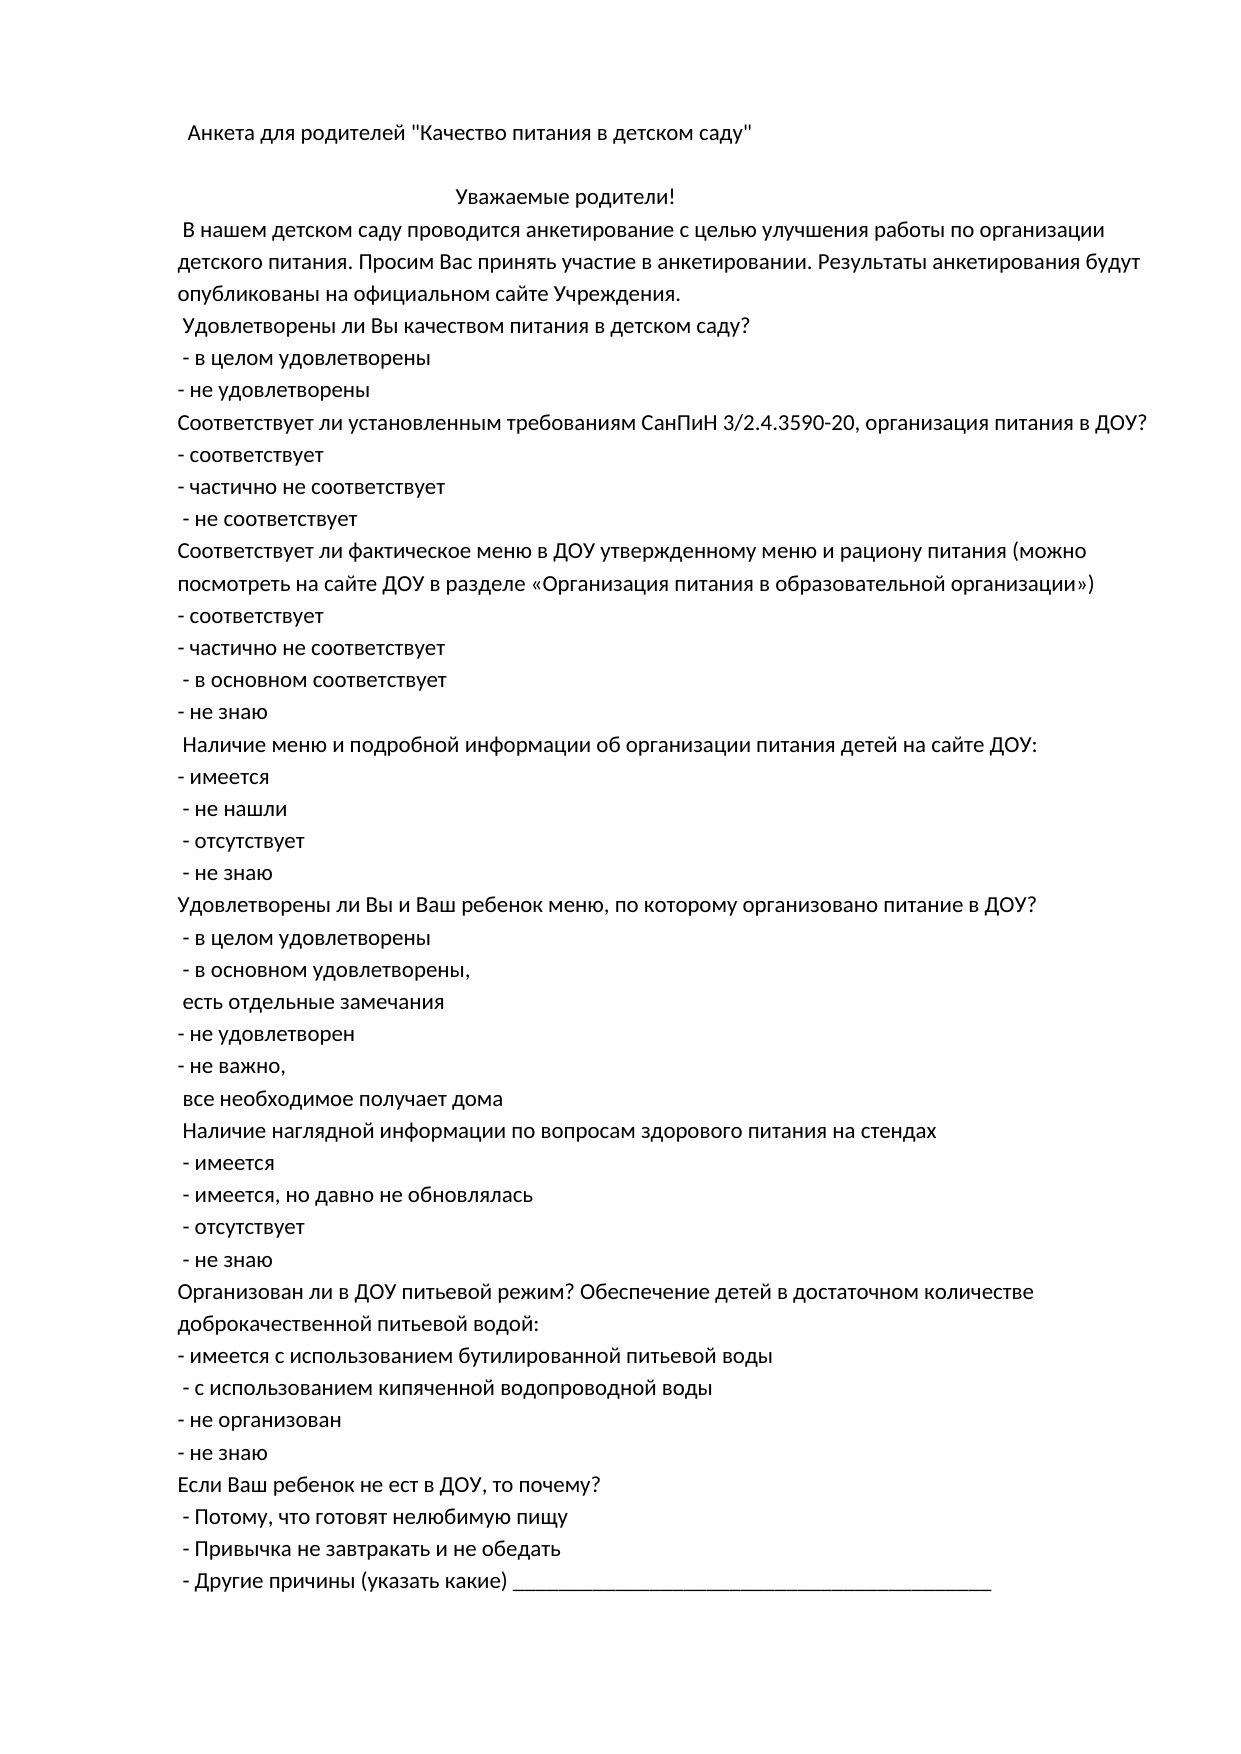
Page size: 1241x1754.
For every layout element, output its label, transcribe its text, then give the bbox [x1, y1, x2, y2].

text - не знаю [177, 1245, 1152, 1273]
text все необходимое получает дома [177, 1084, 1152, 1112]
text - отсутствует [177, 826, 1152, 854]
text - не знаю [177, 697, 1152, 726]
text - не знаю [177, 1438, 1152, 1466]
text Удовлетворены ли Вы и Ваш ребенок меню, по которому организовано питание в ДОУ? [177, 891, 1152, 919]
text - с использованием кипяченной водопроводной воды [177, 1373, 1152, 1401]
text Соответствует ли установленным требованиям СанПиН 3/2.4.3590-20, организация питания в ДОУ? - соответствует [177, 408, 1152, 468]
text - не соответствует [177, 504, 1152, 532]
text - Другие причины (указать какие) __________________________________________ [177, 1567, 1152, 1594]
text - имеется, но давно не обновлялась [177, 1180, 1152, 1208]
text - имеется с использованием бутилированной питьевой воды [177, 1341, 1152, 1369]
text Уважаемые родители! [177, 182, 1152, 211]
text - не удовлетворены [177, 376, 1152, 404]
text - имеется [177, 1148, 1152, 1176]
text Удовлетворены ли Вы качеством питания в детском саду? [177, 311, 1152, 339]
text Соответствует ли фактическое меню в ДОУ утвержденному меню и рациону питания (можно посмотреть на сайте ДОУ в разделе «Организация питания в образовательной организации») [177, 537, 1152, 597]
text - в целом удовлетворены [177, 343, 1152, 371]
text - не организован [177, 1406, 1152, 1434]
text - не важно, [177, 1052, 1152, 1079]
text - в основном удовлетворены, [177, 955, 1152, 983]
text Наличие меню и подробной информации об организации питания детей на сайте ДОУ: [177, 730, 1152, 758]
text - частично не соответствует [177, 633, 1152, 661]
text - Привычка не завтракать и не обедать [177, 1534, 1152, 1562]
text Организован ли в ДОУ питьевой режим? Обеспечение детей в достаточном количестве доброкачественной питьевой водой: [177, 1277, 1152, 1337]
text Наличие наглядной информации по вопросам здорового питания на стендах [177, 1116, 1152, 1144]
text В нашем детском саду проводится анкетирование с целью улучшения работы по организации детского питания. Просим Вас принять участие в анкетировании. Результаты анкетирования будут опубликованы на официальном сайте Учреждения. [177, 215, 1152, 307]
text - имеется [177, 762, 1152, 790]
text Если Ваш ребенок не ест в ДОУ, то почему? [177, 1470, 1152, 1498]
text - не нашли [177, 794, 1152, 822]
text - в основном соответствует [177, 665, 1152, 693]
text Анкета для родителей "Качество питания в детском саду" [177, 118, 1152, 146]
text - отсутствует [177, 1212, 1152, 1241]
text - в целом удовлетворены [177, 923, 1152, 951]
text - частично не соответствует [177, 472, 1152, 500]
text - не знаю [177, 858, 1152, 886]
text - не удовлетворен [177, 1019, 1152, 1047]
text - Потому, что готовят нелюбимую пищу [177, 1502, 1152, 1530]
text - соответствует [177, 601, 1152, 629]
text есть отдельные замечания [177, 987, 1152, 1015]
